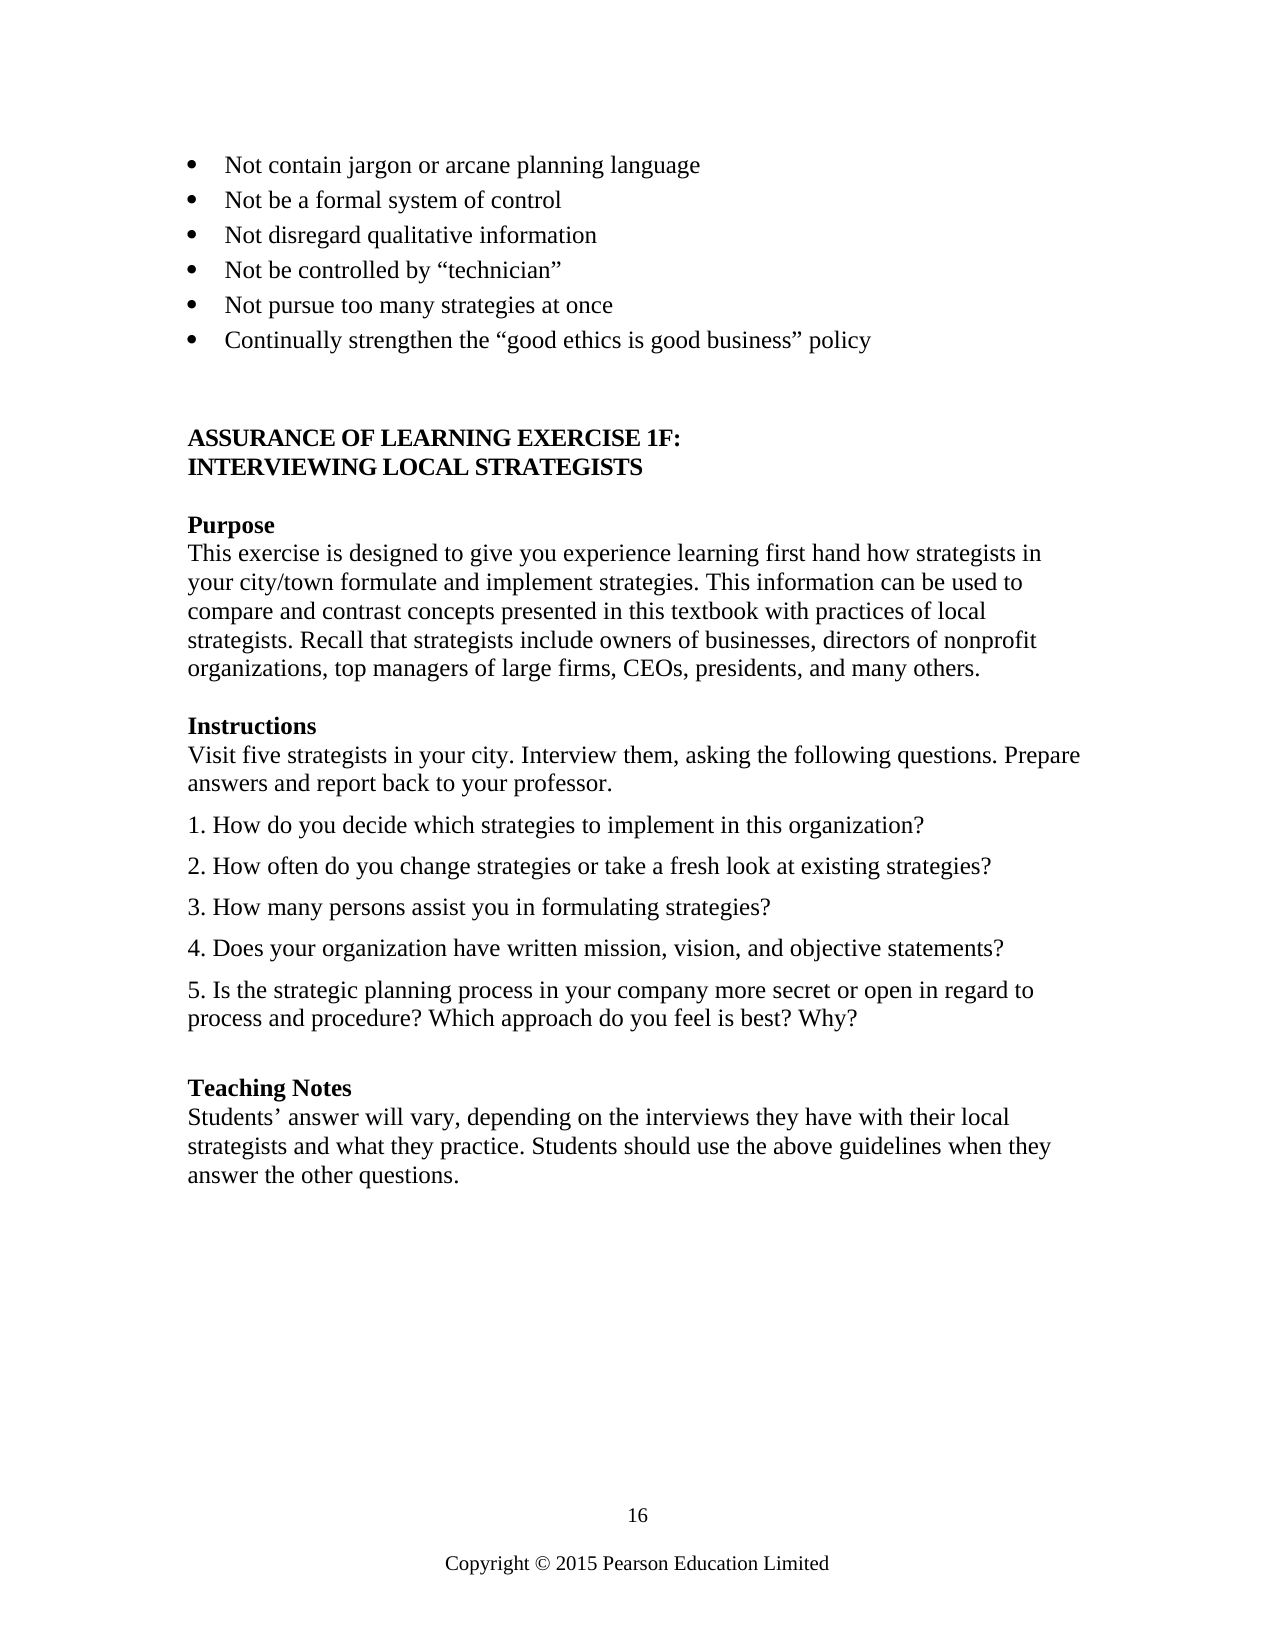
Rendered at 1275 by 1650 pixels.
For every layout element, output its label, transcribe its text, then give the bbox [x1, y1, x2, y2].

list Not disregard qualitative information [187, 220, 1088, 249]
text 3. How many persons assist you in formulating strategies? [187, 892, 1088, 921]
text INTERVIEWING LOCAL STRATEGISTS [187, 452, 1088, 481]
list Not contain jargon or arcane planning language [187, 150, 1088, 179]
list Not pursue too many strategies at once [187, 290, 1088, 319]
text 2. How often do you change strategies or take a fresh look at existing strategies? [187, 851, 1088, 880]
list Continually strengthen the “good ethics is good business” policy [187, 325, 1088, 354]
text This exercise is designed to give you experience learning first hand how strategists in your city/town formulate and implement strategies. This information can be used to compare and contrast concepts presented in this textbook with practices of local strategists. Recall that strategists include owners of businesses, directors of nonprofit organizations, top managers of large firms, CEOs, presidents, and many others. [187, 538, 1088, 682]
text Students’ answer will vary, depending on the interviews they have with their local strategists and what they practice. Students should use the above guidelines when they answer the other questions. [187, 1102, 1088, 1188]
text ASSURANCE OF LEARNING EXERCISE 1F: [187, 423, 1088, 452]
list Not be a formal system of control [187, 185, 1088, 214]
text Instructions [187, 711, 1088, 740]
text 5. Is the strategic planning process in your company more secret or open in regard to process and procedure? Which approach do you feel is best? Why? [187, 975, 1088, 1032]
text 1. How do you decide which strategies to implement in this organization? [187, 810, 1088, 838]
text Visit five strategists in your city. Interview them, asking the following questions. Prepare answers and report back to your professor. [187, 740, 1088, 797]
text Teaching Notes [187, 1073, 1088, 1102]
text Purpose [187, 510, 1088, 538]
list Not be controlled by “technician” [187, 255, 1088, 284]
text 4. Does your organization have written mission, vision, and objective statements? [187, 933, 1088, 962]
